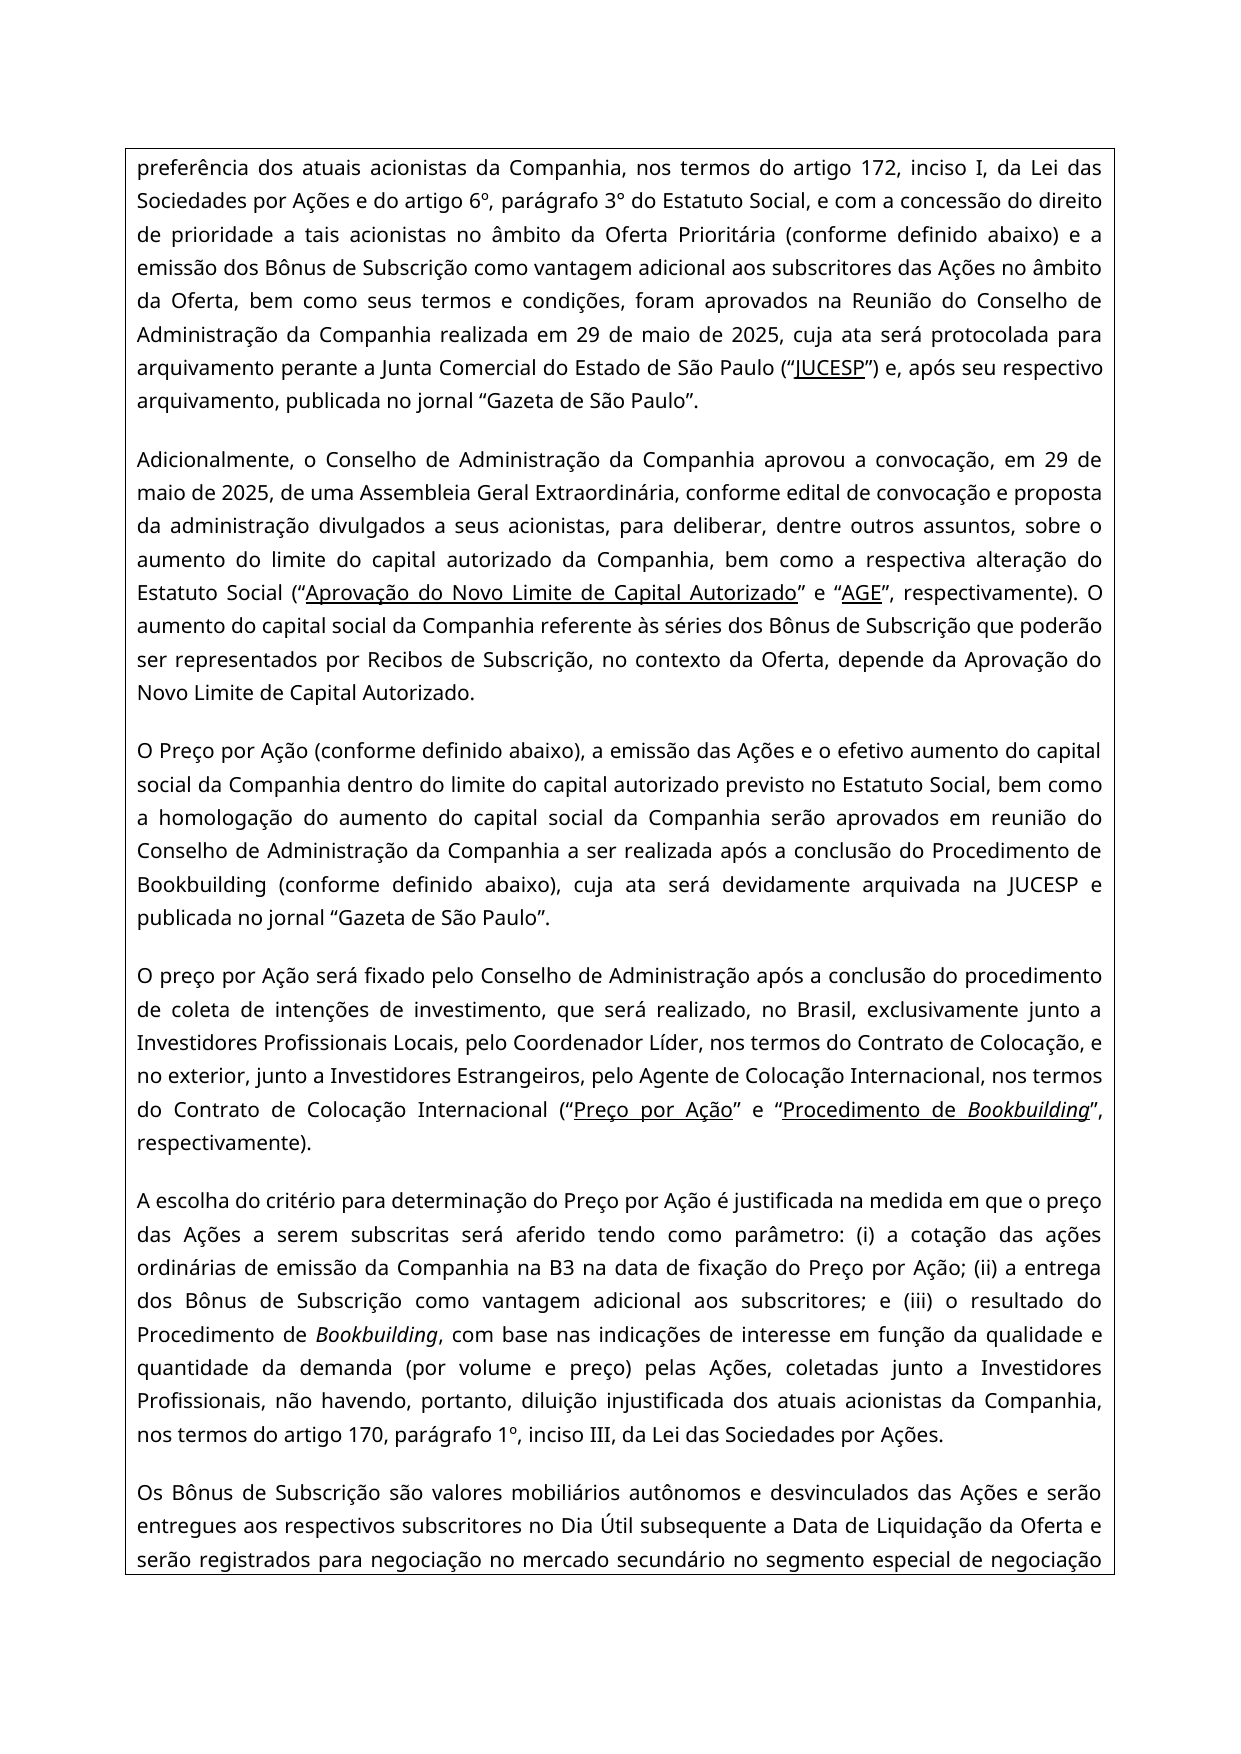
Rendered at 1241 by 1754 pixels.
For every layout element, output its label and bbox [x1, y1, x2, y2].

table_header [126, 149, 1114, 1574]
